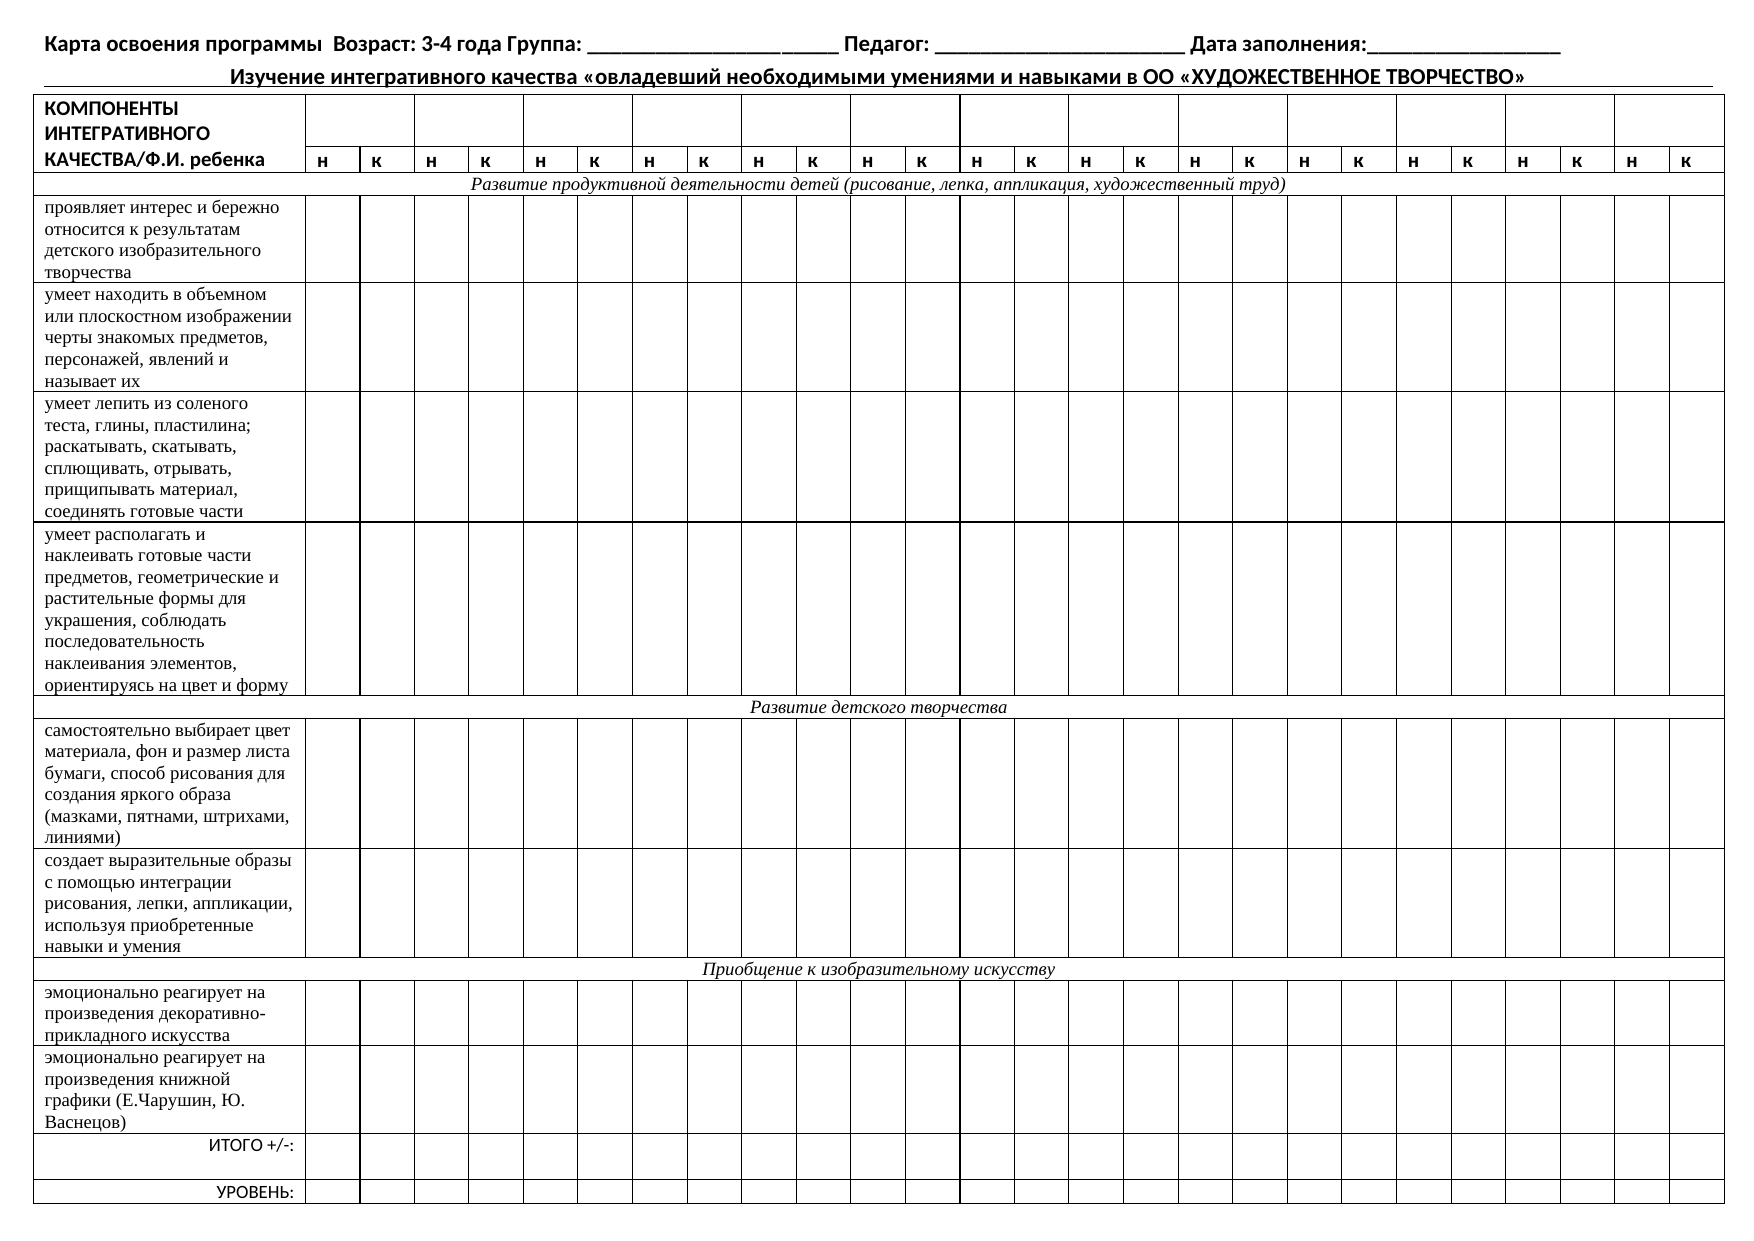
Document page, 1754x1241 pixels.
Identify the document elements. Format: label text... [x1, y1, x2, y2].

table_cell к [1015, 147, 1068, 172]
table_cell [1506, 392, 1560, 521]
table_cell [1015, 392, 1068, 521]
table_cell [1288, 981, 1341, 1045]
table_cell к [469, 147, 523, 172]
table_cell [1615, 1134, 1669, 1179]
table_cell н [742, 147, 796, 172]
table_cell [688, 849, 741, 957]
table_cell [578, 719, 632, 848]
table_cell [961, 1180, 1014, 1203]
table_cell Приобщение к изобразительному искусству [34, 958, 1724, 979]
table_cell [1233, 719, 1287, 848]
table_cell [306, 1134, 359, 1179]
table_cell н [961, 147, 1014, 172]
table_cell [415, 1180, 468, 1203]
table_cell [1452, 1180, 1505, 1203]
table_cell [961, 196, 1014, 282]
table_cell [1124, 1046, 1178, 1132]
table_cell [578, 523, 632, 695]
table_cell [306, 1046, 359, 1132]
table_cell [1506, 719, 1560, 848]
table_cell [797, 283, 850, 391]
table_cell [742, 196, 796, 282]
table_cell [1397, 1046, 1451, 1132]
table_cell [1179, 283, 1232, 391]
table_cell [415, 1134, 468, 1179]
table_cell [1452, 981, 1505, 1045]
table_header [1179, 95, 1287, 146]
table_cell [688, 719, 741, 848]
table_cell [633, 392, 687, 521]
table_cell [906, 283, 959, 391]
table_cell [361, 523, 414, 695]
table_cell [1179, 981, 1232, 1045]
table_cell [524, 196, 577, 282]
table_cell к [688, 147, 741, 172]
table_cell [906, 1180, 959, 1203]
table_cell [1670, 1180, 1724, 1203]
table_header [1069, 95, 1178, 146]
table_header [524, 95, 632, 146]
table_cell проявляет интерес и бережно относится к результатам детского изобразительного творчества [34, 196, 305, 282]
table_cell [524, 719, 577, 848]
table_cell [688, 981, 741, 1045]
table_cell [797, 981, 850, 1045]
table_cell [961, 283, 1014, 391]
table_cell [306, 523, 359, 695]
table_cell [469, 392, 523, 521]
table_cell [1670, 283, 1724, 391]
table_cell к [1342, 147, 1396, 172]
table_cell [524, 981, 577, 1045]
table_cell [1179, 849, 1232, 957]
table_cell [906, 1046, 959, 1132]
table_cell н [306, 147, 359, 172]
table_cell Развитие детского творчества [34, 696, 1724, 718]
table_cell [1452, 283, 1505, 391]
table_cell [1615, 719, 1669, 848]
table_cell [1233, 196, 1287, 282]
table_cell [1342, 196, 1396, 282]
table_cell [578, 1134, 632, 1179]
table_cell [688, 196, 741, 282]
table_header [1288, 95, 1396, 146]
table_cell [1615, 1180, 1669, 1203]
table_header [961, 95, 1068, 146]
table_cell [1124, 392, 1178, 521]
table_cell [851, 1046, 905, 1132]
table_header [742, 95, 850, 146]
table_cell [1615, 523, 1669, 695]
table_cell [361, 196, 414, 282]
table_cell [1233, 392, 1287, 521]
table_cell н [1397, 147, 1451, 172]
table_cell [1342, 283, 1396, 391]
table_cell [1288, 1046, 1341, 1132]
table_cell [306, 981, 359, 1045]
table_cell [1615, 196, 1669, 282]
table_header [633, 95, 741, 146]
table_cell [688, 1046, 741, 1132]
table_cell к [906, 147, 959, 172]
table_cell [742, 392, 796, 521]
table_cell [1670, 1046, 1724, 1132]
table_cell [578, 1180, 632, 1203]
table_cell [1452, 1046, 1505, 1132]
table_cell [1452, 523, 1505, 695]
table_cell ИТОГО +/-: [34, 1134, 305, 1179]
table_cell [1397, 523, 1451, 695]
table_cell [1342, 523, 1396, 695]
table_cell [1069, 981, 1123, 1045]
table_cell [306, 283, 359, 391]
table_cell [1670, 196, 1724, 282]
table_cell [1561, 283, 1614, 391]
table_cell [1179, 392, 1232, 521]
table_cell [1179, 1046, 1232, 1132]
table_cell [361, 981, 414, 1045]
table_cell самостоятельно выбирает цвет материала, фон и размер листа бумаги, способ рисования для создания яркого образа (мазками, пятнами, штрихами, линиями) [34, 719, 305, 848]
table_cell [1561, 1180, 1614, 1203]
table_cell [1397, 392, 1451, 521]
table_cell [1015, 1134, 1068, 1179]
table_cell н [415, 147, 468, 172]
table_cell [1288, 719, 1341, 848]
table_cell [742, 523, 796, 695]
table_header КОМПОНЕНТЫ ИНТЕГРАТИВНОГО КАЧЕСТВА/Ф.И. ребенка [34, 95, 305, 172]
table_cell [1288, 283, 1341, 391]
table_cell [1069, 196, 1123, 282]
table_cell [851, 981, 905, 1045]
table_cell [1506, 849, 1560, 957]
table_cell [1397, 1134, 1451, 1179]
table_cell [961, 849, 1014, 957]
table_cell [906, 981, 959, 1045]
table_cell [1015, 196, 1068, 282]
table_header [1506, 95, 1614, 146]
table_cell [415, 283, 468, 391]
table_cell [1179, 719, 1232, 848]
table_cell [578, 283, 632, 391]
table_cell [578, 1046, 632, 1132]
table_cell н [1615, 147, 1669, 172]
table_cell н [524, 147, 577, 172]
table_cell [469, 1046, 523, 1132]
table_cell [524, 1134, 577, 1179]
table_cell [1179, 196, 1232, 282]
table_cell [361, 1046, 414, 1132]
table_cell [578, 849, 632, 957]
table_cell [961, 1046, 1014, 1132]
table_cell [469, 1180, 523, 1203]
table_cell [415, 392, 468, 521]
table_cell [961, 981, 1014, 1045]
table_cell [524, 283, 577, 391]
table_cell [688, 1180, 741, 1203]
table_cell [906, 523, 959, 695]
table_cell [1561, 392, 1614, 521]
table_cell [1561, 196, 1614, 282]
table_cell [469, 849, 523, 957]
table_cell [742, 1134, 796, 1179]
table_cell [469, 981, 523, 1045]
table_cell [524, 392, 577, 521]
table_cell [1233, 981, 1287, 1045]
table_cell [1288, 1180, 1341, 1203]
table_header [306, 95, 414, 146]
table_cell к [1452, 147, 1505, 172]
table_cell [1288, 849, 1341, 957]
table_cell к [578, 147, 632, 172]
table_cell [1670, 981, 1724, 1045]
table_cell умеет располагать и наклеивать готовые части предметов, геометрические и растительные формы для украшения, соблюдать последовательность наклеивания элементов, ориентируясь на цвет и форму [34, 523, 305, 695]
table_cell эмоционально реагирует на произведения книжной графики (Е.Чарушин, Ю. Васнецов) [34, 1046, 305, 1132]
table_cell [1506, 1180, 1560, 1203]
table_cell умеет находить в объемном или плоскостном изображении черты знакомых предметов, персонажей, явлений и называет их [34, 283, 305, 391]
table_cell [1233, 1134, 1287, 1179]
table_cell н [851, 147, 905, 172]
table_cell [524, 1180, 577, 1203]
table_cell [1452, 392, 1505, 521]
table_cell [1015, 1046, 1068, 1132]
table_cell [524, 523, 577, 695]
table_cell н [633, 147, 687, 172]
table_cell [633, 849, 687, 957]
table_cell [742, 849, 796, 957]
table_cell [961, 1134, 1014, 1179]
table_cell [797, 523, 850, 695]
table_cell [361, 1180, 414, 1203]
table_cell [1179, 1180, 1232, 1203]
table_cell [851, 849, 905, 957]
table_cell [361, 392, 414, 521]
table_cell к [1670, 147, 1724, 172]
table_cell умеет лепить из соленого теста, глины, пластилина; раскатывать, скатывать, сплющивать, отрывать, прищипывать материал, соединять готовые части [34, 392, 305, 521]
table_cell [1615, 283, 1669, 391]
table_cell [1124, 981, 1178, 1045]
table_cell [1233, 523, 1287, 695]
table_cell [633, 523, 687, 695]
table_header [1615, 95, 1724, 146]
table_cell [1452, 1134, 1505, 1179]
table_cell [1342, 719, 1396, 848]
table_cell [1342, 1134, 1396, 1179]
table_cell [797, 1046, 850, 1132]
text Карта освоения программы Возраст: 3-4 года Группа: ______________________ Педагог: ______________________ Дата заполнения:_________________ [44, 29, 1728, 58]
table_cell к [1124, 147, 1178, 172]
table_cell [1069, 283, 1123, 391]
table_cell [851, 196, 905, 282]
table_cell [578, 392, 632, 521]
table_cell [1506, 283, 1560, 391]
table_cell [851, 1134, 905, 1179]
table_cell [1670, 523, 1724, 695]
table_cell [906, 719, 959, 848]
table_cell [633, 196, 687, 282]
table_cell [1233, 849, 1287, 957]
table_cell [688, 1134, 741, 1179]
table_cell [1124, 283, 1178, 391]
table_cell [633, 981, 687, 1045]
table_cell [1670, 392, 1724, 521]
table_cell [415, 981, 468, 1045]
table_cell н [1179, 147, 1232, 172]
table_cell [1124, 523, 1178, 695]
table_cell н [1288, 147, 1341, 172]
table_cell [1069, 1180, 1123, 1203]
table_cell [797, 1134, 850, 1179]
table_cell [961, 523, 1014, 695]
table_cell [797, 1180, 850, 1203]
table_cell [1124, 849, 1178, 957]
table_cell [1179, 523, 1232, 695]
table_cell [1069, 1046, 1123, 1132]
table_cell [361, 849, 414, 957]
table_cell [306, 849, 359, 957]
table_cell [1015, 1180, 1068, 1203]
table_cell [688, 523, 741, 695]
table_cell [1179, 1134, 1232, 1179]
table_cell [1124, 1180, 1178, 1203]
table_cell [688, 283, 741, 391]
table_cell [415, 1046, 468, 1132]
table_cell [306, 719, 359, 848]
table_cell [1670, 719, 1724, 848]
table_cell [469, 523, 523, 695]
table_cell [415, 849, 468, 957]
table_cell [1561, 523, 1614, 695]
table_cell [633, 283, 687, 391]
table_header [415, 95, 523, 146]
table_cell [306, 1180, 359, 1203]
table_cell [906, 392, 959, 521]
table_cell [742, 981, 796, 1045]
table_cell [1015, 981, 1068, 1045]
table_cell [906, 1134, 959, 1179]
table_cell [1288, 523, 1341, 695]
table_cell [851, 1180, 905, 1203]
table_cell [1615, 849, 1669, 957]
table_cell [1397, 283, 1451, 391]
table_cell [961, 392, 1014, 521]
table_cell к [797, 147, 850, 172]
table_cell [1397, 981, 1451, 1045]
table_cell [1615, 392, 1669, 521]
table_cell [633, 1134, 687, 1179]
table_cell [1506, 523, 1560, 695]
table_cell [1397, 719, 1451, 848]
table_cell [1015, 283, 1068, 391]
table_cell [1397, 1180, 1451, 1203]
table_cell [1670, 849, 1724, 957]
table_cell [797, 196, 850, 282]
table_cell [469, 1134, 523, 1179]
table_cell [851, 719, 905, 848]
table_cell [851, 283, 905, 391]
table_cell [742, 719, 796, 848]
table_cell [524, 1046, 577, 1132]
table_cell [1506, 981, 1560, 1045]
table_cell [1342, 849, 1396, 957]
table_cell [633, 1046, 687, 1132]
table_cell [469, 719, 523, 848]
table_cell [906, 849, 959, 957]
table_cell [1615, 1046, 1669, 1132]
table_cell [1069, 523, 1123, 695]
table_cell [851, 392, 905, 521]
table_cell [1288, 392, 1341, 521]
table_cell [415, 719, 468, 848]
table_cell н [1069, 147, 1123, 172]
table_cell [1506, 1046, 1560, 1132]
table_cell [1124, 196, 1178, 282]
text Изучение интегративного качества «овладевший необходимыми умениями и навыками в ОО «ХУДОЖЕСТВЕННОЕ ТВОРЧЕСТВО» [44, 62, 1728, 90]
table_cell [306, 392, 359, 521]
table_cell [742, 1180, 796, 1203]
table_cell [742, 1046, 796, 1132]
table_header [851, 95, 959, 146]
table_cell [1342, 392, 1396, 521]
table_cell [1015, 849, 1068, 957]
table_cell [742, 283, 796, 391]
table_cell [797, 392, 850, 521]
table_cell к [1561, 147, 1614, 172]
table_cell [1288, 196, 1341, 282]
table_cell [361, 719, 414, 848]
table_cell [1015, 523, 1068, 695]
table_cell создает выразительные образы с помощью интеграции рисования, лепки, аппликации, используя приобретенные навыки и умения [34, 849, 305, 957]
table_cell н [1506, 147, 1560, 172]
table_cell [1397, 196, 1451, 282]
table_cell [361, 283, 414, 391]
table_cell [1342, 981, 1396, 1045]
table_cell [1561, 1046, 1614, 1132]
table_cell к [361, 147, 414, 172]
table_cell [1342, 1046, 1396, 1132]
table_cell [469, 196, 523, 282]
table_cell [797, 719, 850, 848]
table_cell [1124, 719, 1178, 848]
table_cell [1233, 1180, 1287, 1203]
table_cell [906, 196, 959, 282]
table_cell УРОВЕНЬ: [34, 1180, 305, 1203]
table_cell [633, 719, 687, 848]
table_cell [524, 849, 577, 957]
table_cell [1015, 719, 1068, 848]
table_cell эмоционально реагирует на произведения декоративно-прикладного искусства [34, 981, 305, 1045]
table_cell [1561, 849, 1614, 957]
table_cell [1452, 849, 1505, 957]
table_cell [1561, 1134, 1614, 1179]
table_cell [1561, 719, 1614, 848]
table_cell [1561, 981, 1614, 1045]
table_cell [1452, 719, 1505, 848]
table_cell [961, 719, 1014, 848]
table_cell [797, 849, 850, 957]
table_cell [469, 283, 523, 391]
table_cell [1069, 719, 1123, 848]
table_cell Развитие продуктивной деятельности детей (рисование, лепка, аппликация, художественный труд) [34, 173, 1724, 195]
table_cell [1069, 1134, 1123, 1179]
table_cell [1124, 1134, 1178, 1179]
table_cell [361, 1134, 414, 1179]
table_cell [851, 523, 905, 695]
table_cell [1069, 849, 1123, 957]
table_cell [1397, 849, 1451, 957]
table_cell [578, 981, 632, 1045]
table_cell к [1233, 147, 1287, 172]
table_header [1397, 95, 1505, 146]
table_cell [1506, 1134, 1560, 1179]
table_cell [1615, 981, 1669, 1045]
table_cell [633, 1180, 687, 1203]
table_cell [1506, 196, 1560, 282]
table_cell [1288, 1134, 1341, 1179]
table_cell [1233, 283, 1287, 391]
table_cell [1342, 1180, 1396, 1203]
table_cell [1452, 196, 1505, 282]
table_cell [306, 196, 359, 282]
table_cell [1069, 392, 1123, 521]
table_cell [1670, 1134, 1724, 1179]
table_cell [415, 196, 468, 282]
table_cell [688, 392, 741, 521]
table_cell [415, 523, 468, 695]
table_cell [1233, 1046, 1287, 1132]
table_cell [578, 196, 632, 282]
